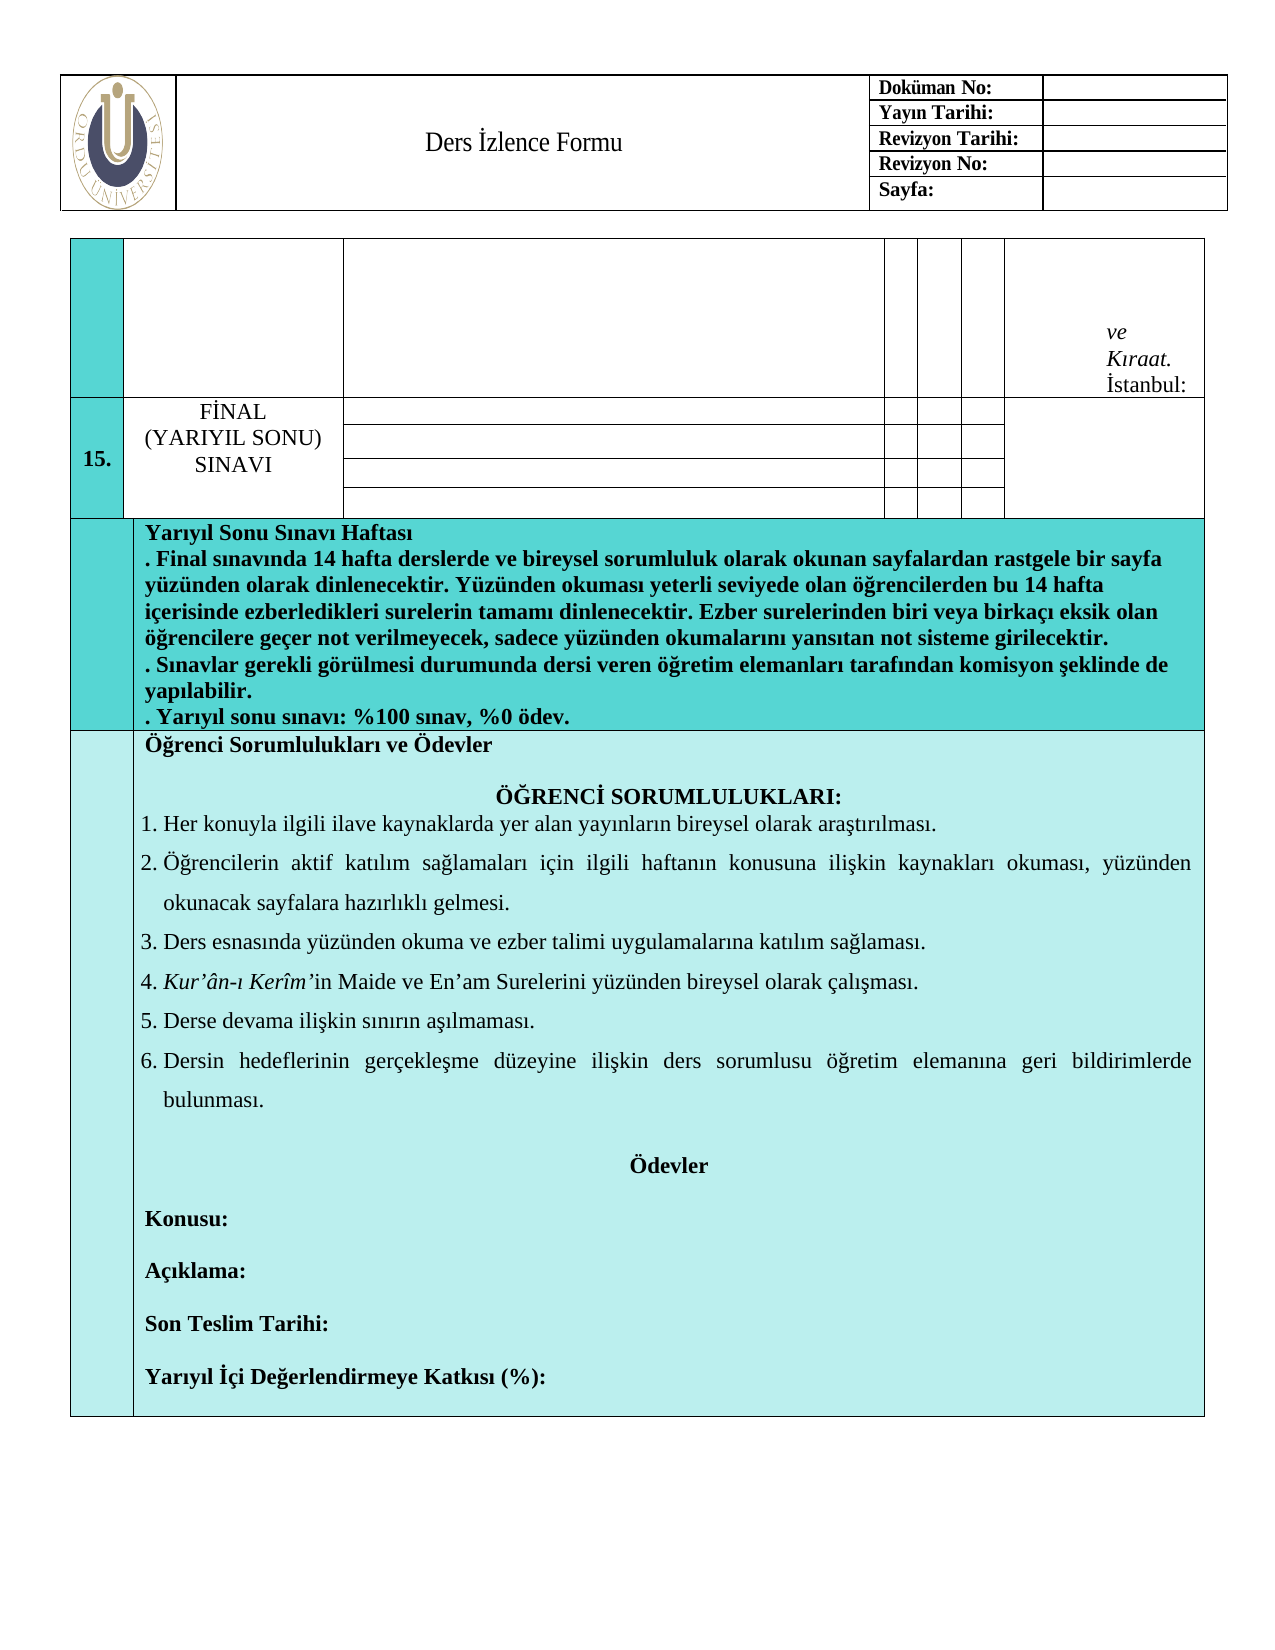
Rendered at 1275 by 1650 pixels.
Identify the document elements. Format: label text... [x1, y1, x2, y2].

table_cell Yarıyıl Sonu Sınavı Haftası . Final sınavında 14 hafta derslerde ve bireysel sorumluluk olarak okunan sayfalardan rastgele bir sayfa yüzünden olarak dinlenecektir. Yüzünden okuması yeterli seviyede olan öğrencilerden bu 14 hafta içerisinde ezberledikleri surelerin tamamı dinlenecektir. Ezber surelerinden biri veya birkaçı eksik olan öğrencilere geçer not verilmeyecek, sadece yüzünden okumalarını yansıtan not sisteme girilecektir. . Sınavlar gerekli görülmesi durumunda dersi veren öğretim elemanları tarafından komisyon şeklinde de yapılabilir. . Yarıyıl sonu sınavı: %100 sınav, %0 ödev. [134, 519, 1204, 730]
table_cell 15. [71, 398, 123, 518]
table_cell [918, 459, 961, 487]
table_cell [885, 459, 917, 487]
table_cell [885, 425, 917, 458]
table_cell [885, 239, 917, 397]
table_cell [962, 398, 1004, 424]
table_cell [962, 425, 1004, 458]
table_cell [71, 731, 133, 1416]
table_cell [344, 488, 884, 518]
table_cell [344, 425, 884, 458]
table_cell [918, 398, 961, 424]
table_cell [962, 488, 1004, 518]
table_cell [344, 398, 884, 424]
table_cell [962, 459, 1004, 487]
table_cell [918, 488, 961, 518]
table_cell [918, 239, 961, 397]
table_cell [962, 239, 1004, 397]
table_cell [71, 519, 133, 730]
table_cell [344, 459, 884, 487]
picture [72, 75, 163, 210]
table_cell FİNAL (YARIYIL SONU) SINAVI [124, 398, 343, 518]
table_cell [344, 239, 884, 397]
table_cell [1005, 398, 1204, 518]
table_cell [885, 488, 917, 518]
table_cell Öğrenci Sorumlulukları ve Ödevler ÖĞRENCİ SORUMLULUKLARI: Her konuyla ilgili ilave kaynaklarda yer alan yayınların bireysel olarak araştırılması. Öğrencilerin aktif katılım sağlamaları için ilgili haftanın konusuna ilişkin kaynakları okuması, yüzünden okunacak sayfalara hazırlıklı gelmesi. Ders esnasında yüzünden okuma ve ezber talimi uygulamalarına katılım sağlaması. Kur’ân-ı Kerîm’in Maide ve En’am Surelerini yüzünden bireysel olarak çalışması. Derse devama ilişkin sınırın aşılmaması. Dersin hedeflerinin gerçekleşme düzeyine ilişkin ders sorumlusu öğretim elemanına geri bildirimlerde bulunması. Ödevler Konusu: Açıklama: Son Teslim Tarihi: Yarıyıl İçi Değerlendirmeye Katkısı (%): [134, 731, 1204, 1416]
table_cell [885, 398, 917, 424]
table_cell [918, 425, 961, 458]
